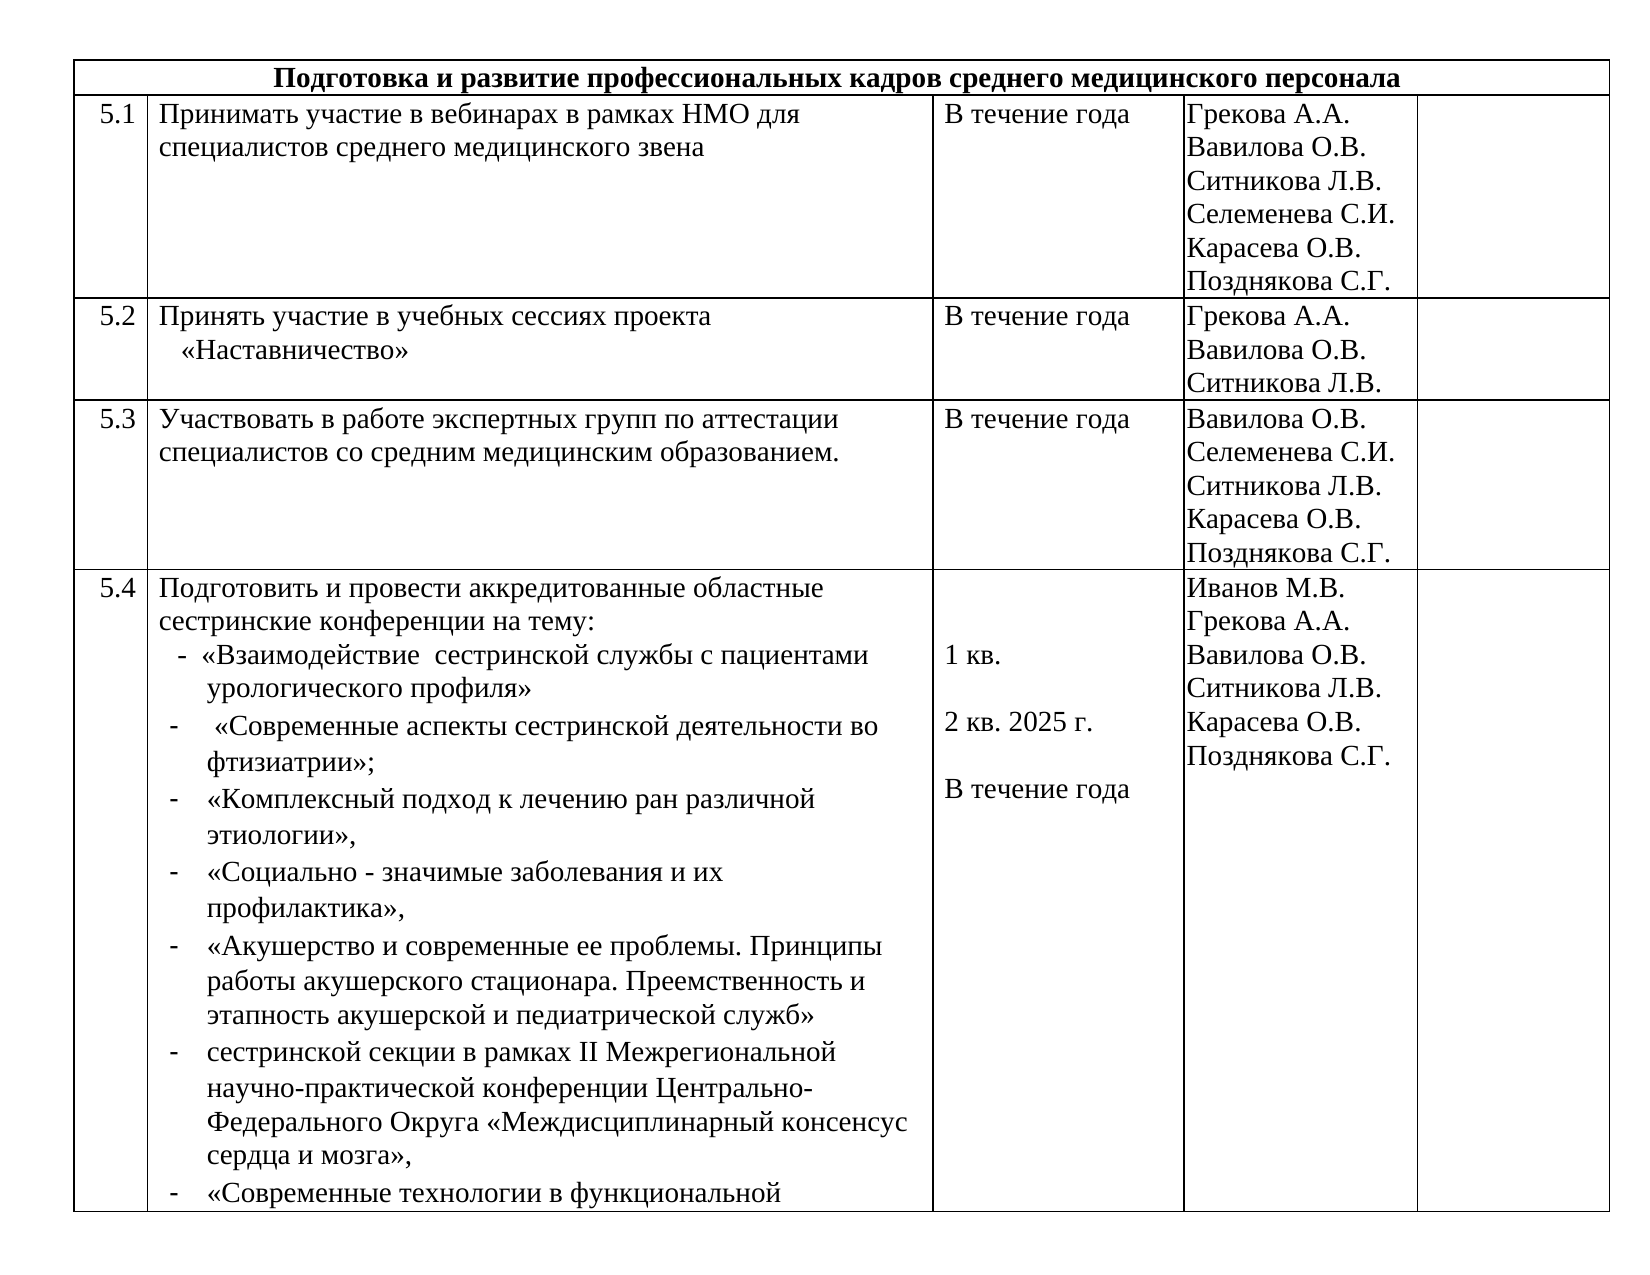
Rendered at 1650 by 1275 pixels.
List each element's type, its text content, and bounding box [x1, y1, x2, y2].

table_cell В течение года [934, 299, 1183, 399]
table_cell [1418, 401, 1609, 568]
table_cell Принять участие в учебных сессиях проекта «Наставничество» [148, 299, 932, 399]
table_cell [934, 570, 1183, 1211]
table_cell 5.3 [75, 401, 147, 568]
table_cell 5.2 [75, 299, 147, 399]
table_cell Грекова А.А. Вавилова О.В. Ситникова Л.В. [1185, 299, 1417, 399]
table_cell [1418, 96, 1609, 297]
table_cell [75, 61, 1609, 94]
table_cell В течение года [934, 401, 1183, 568]
table_cell [1418, 299, 1609, 399]
table_cell Принимать участие в вебинарах в рамках НМО для специалистов среднего медицинского звена [148, 96, 932, 297]
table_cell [148, 570, 932, 1211]
table_cell Вавилова О.В. Селеменева С.И. Ситникова Л.В. Карасева О.В. Позднякова С.Г. [1185, 401, 1417, 568]
table_cell [1418, 570, 1609, 1211]
table_cell 5.1 [75, 96, 147, 297]
table_cell Грекова А.А. Вавилова О.В. Ситникова Л.В. Селеменева С.И. Карасева О.В. Позднякова С.Г. [1185, 96, 1417, 297]
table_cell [1185, 570, 1417, 1211]
table_cell В течение года [934, 96, 1183, 297]
table_cell 5.4 [75, 570, 147, 1211]
table_cell Участвовать в работе экспертных групп по аттестации специалистов со средним медицинским образованием. [148, 401, 932, 568]
